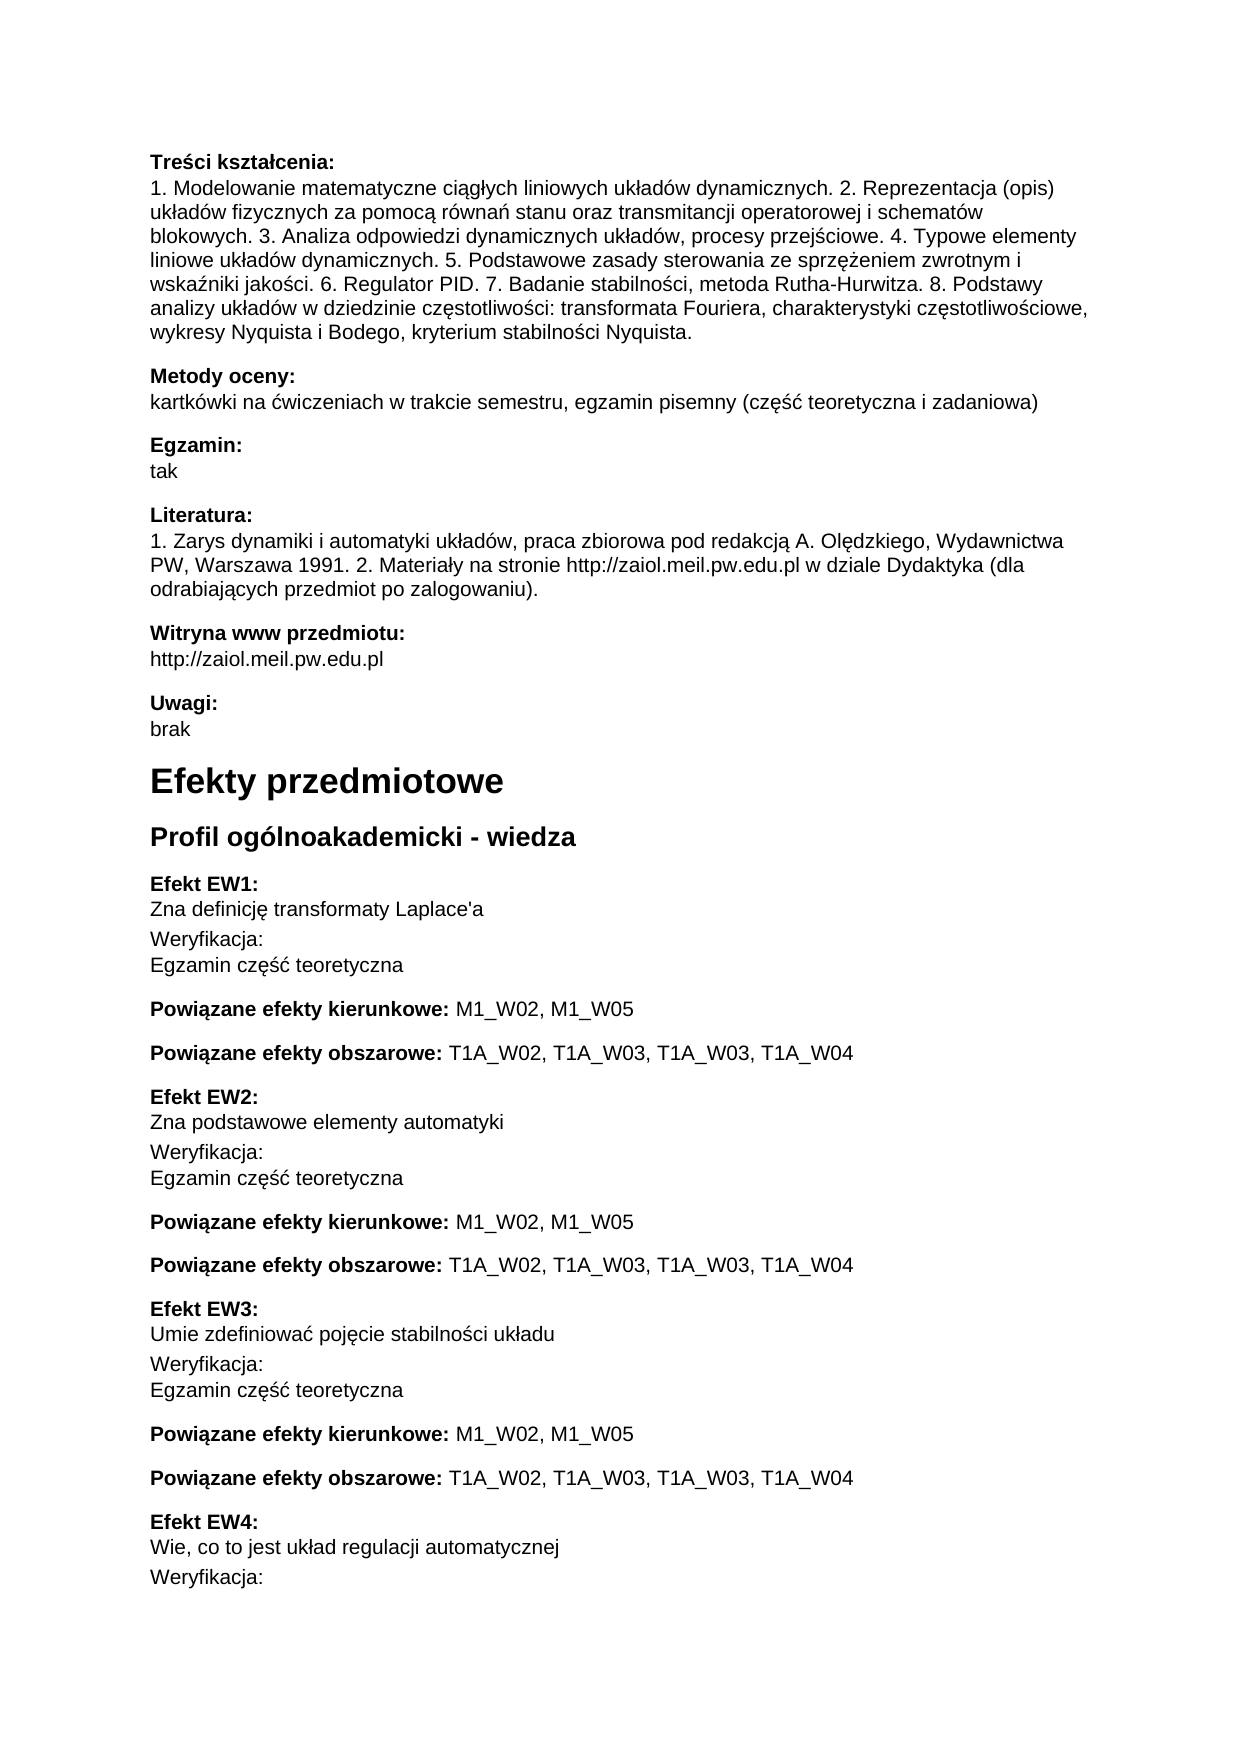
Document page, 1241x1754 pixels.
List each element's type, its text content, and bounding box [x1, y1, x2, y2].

text kartkówki na ćwiczeniach w trakcie semestru, egzamin pisemny (część teoretyczna i zadaniowa) [150, 389, 1090, 413]
text Efekt EW1: [150, 872, 1090, 896]
text Weryfikacja: [150, 1140, 1090, 1164]
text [150, 1466, 1090, 1490]
text Umie zdefiniować pojęcie stabilności układu [150, 1322, 1090, 1346]
text Powiązane efekty kierunkowe: M1_W02, M1_W05 [150, 997, 1090, 1021]
subtitle Efekty przedmiotowe [150, 760, 1090, 801]
text Powiązane efekty obszarowe: T1A_W02, T1A_W03, T1A_W03, T1A_W04 [150, 1041, 1090, 1065]
text tak [150, 459, 1090, 483]
text Weryfikacja: [150, 1565, 1090, 1589]
text 1. Zarys dynamiki i automatyki układów, praca zbiorowa pod redakcją A. Olędzkiego, Wydawnictwa PW, Warszawa 1991. 2. Materiały na stronie http://zaiol.meil.pw.edu.pl w dziale Dydaktyka (dla odrabiających przedmiot po zalogowaniu). [150, 529, 1090, 601]
text Powiązane efekty obszarowe: T1A_W02, T1A_W03, T1A_W03, T1A_W04 [150, 1253, 1090, 1277]
text Egzamin część teoretyczna [150, 953, 1090, 977]
text http://zaiol.meil.pw.edu.pl [150, 647, 1090, 671]
text Wie, co to jest układ regulacji automatycznej [150, 1534, 1090, 1558]
text Weryfikacja: [150, 1352, 1090, 1376]
text Egzamin: [150, 433, 1090, 457]
text Treści kształcenia: [150, 150, 1090, 174]
text Egzamin część teoretyczna [150, 1166, 1090, 1190]
text brak [150, 717, 1090, 741]
text Witryna www przedmiotu: [150, 621, 1090, 645]
text 1. Modelowanie matematyczne ciągłych liniowych układów dynamicznych. 2. Reprezentacja (opis) układów fizycznych za pomocą równań stanu oraz transmitancji operatorowej i schematów blokowych. 3. Analiza odpowiedzi dynamicznych układów, procesy przejściowe. 4. Typowe elementy liniowe układów dynamicznych. 5. Podstawowe zasady sterowania ze sprzężeniem zwrotnym i wskaźniki jakości. 6. Regulator PID. 7. Badanie stabilności, metoda Rutha-Hurwitza. 8. Podstawy analizy układów w dziedzinie częstotliwości: transformata Fouriera, charakterystyki częstotliwościowe, wykresy Nyquista i Bodego, kryterium stabilności Nyquista. [150, 176, 1090, 344]
text Weryfikacja: [150, 927, 1090, 951]
text Egzamin część teoretyczna [150, 1378, 1090, 1402]
text Uwagi: [150, 691, 1090, 714]
text Efekt EW3: [150, 1297, 1090, 1321]
text Zna podstawowe elementy automatyki [150, 1109, 1090, 1133]
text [150, 1422, 1090, 1446]
text Efekt EW2: [150, 1084, 1090, 1108]
subtitle Profil ogólnoakademicki - wiedza [150, 821, 1090, 852]
text Efekt EW4: [150, 1509, 1090, 1533]
text Powiązane efekty kierunkowe: M1_W02, M1_W05 [150, 1209, 1090, 1233]
text Literatura: [150, 503, 1090, 527]
text Metody oceny: [150, 363, 1090, 387]
text Zna definicję transformaty Laplace'a [150, 897, 1090, 921]
